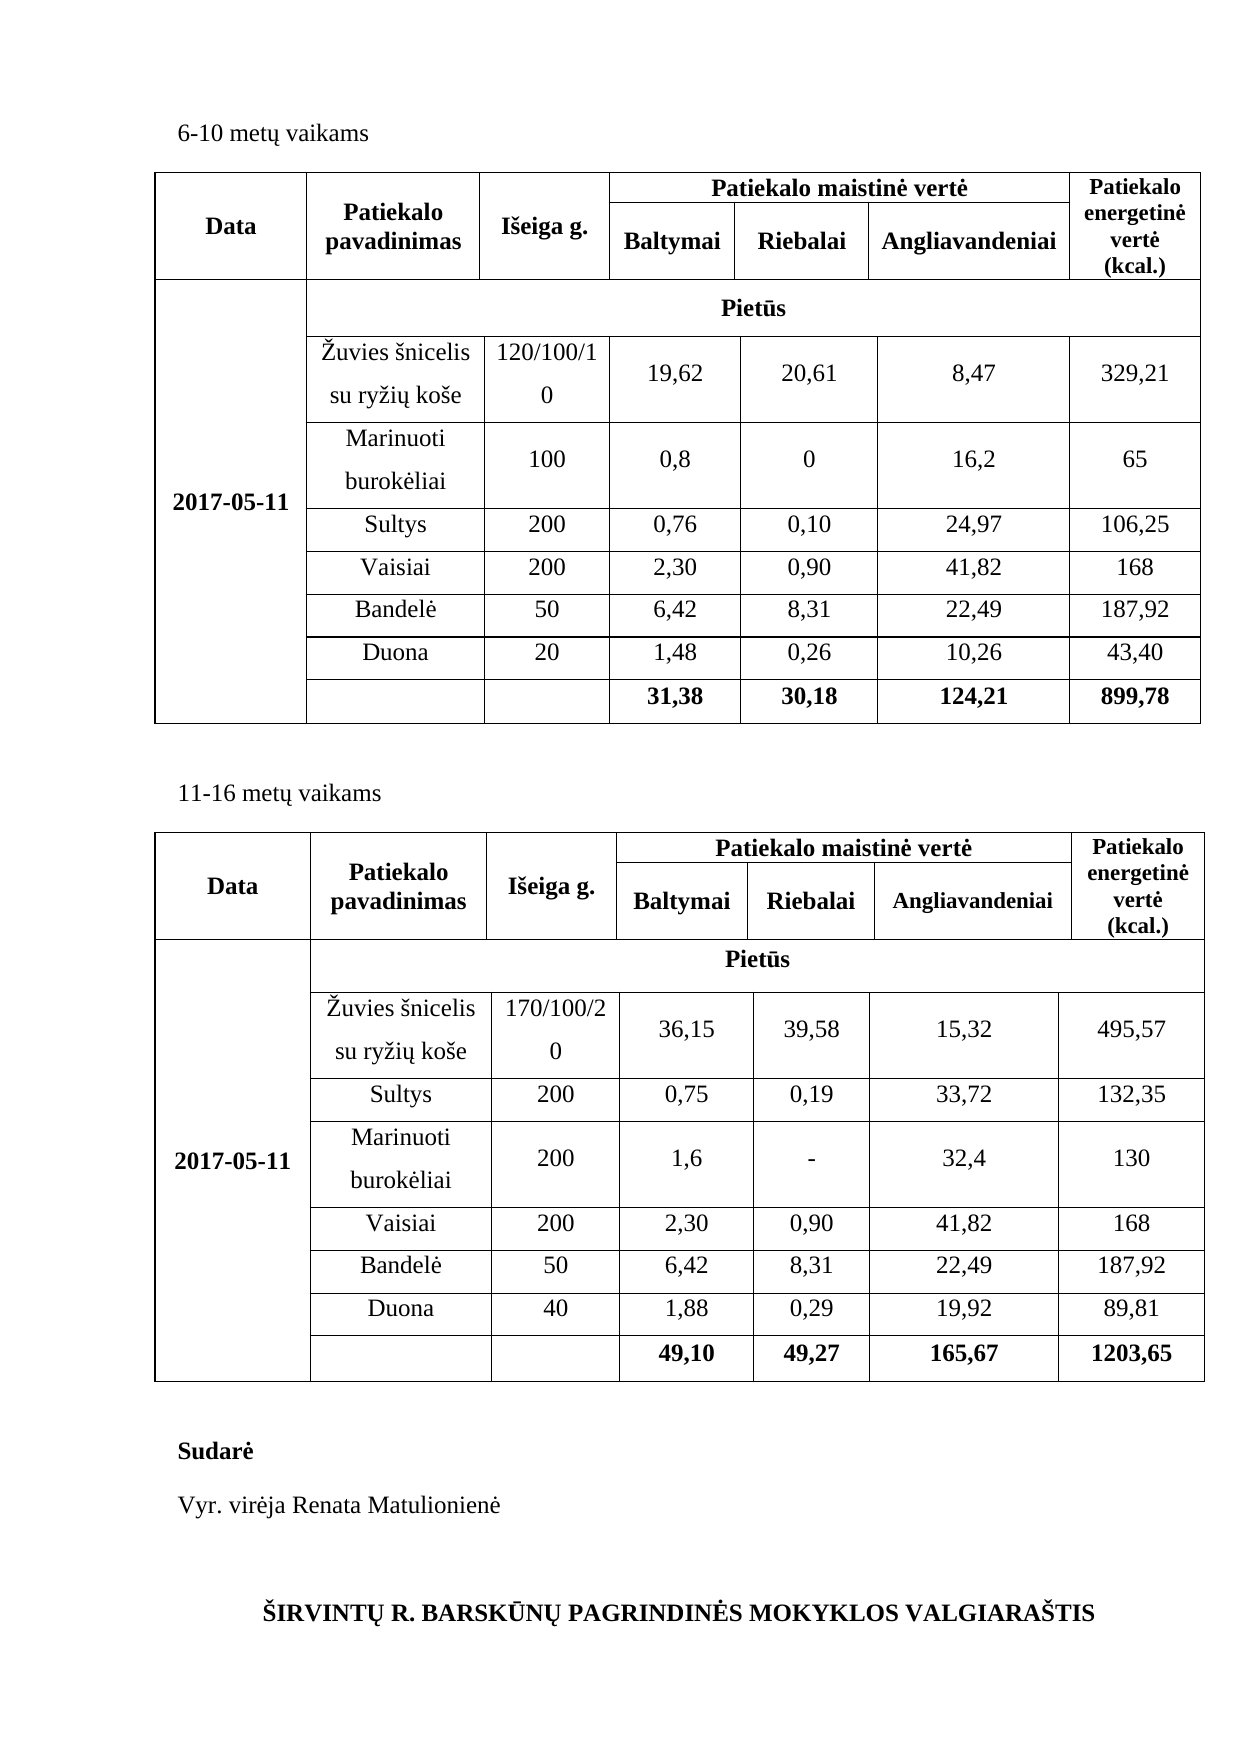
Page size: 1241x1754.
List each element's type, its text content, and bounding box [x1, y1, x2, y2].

table_cell 495,57 [1059, 993, 1204, 1078]
text Vyr. virėja Renata Matulionienė [177, 1490, 1181, 1519]
text 11-16 metų vaikams [177, 778, 1181, 807]
table_header Data [156, 833, 310, 938]
table_cell 0 [741, 423, 877, 508]
table_header Išeiga g. [480, 173, 609, 278]
table_cell 100 [485, 423, 609, 508]
table_cell [311, 1336, 491, 1381]
table_cell Angliavandeniai [875, 863, 1071, 938]
table_cell Baltymai [610, 203, 734, 278]
table_cell Angliavandeniai [869, 203, 1069, 278]
table_cell 0,26 [741, 638, 877, 679]
table_cell 0,19 [754, 1079, 869, 1121]
table_cell 19,92 [870, 1294, 1058, 1335]
table_cell 0,76 [610, 509, 740, 551]
table_cell 6,42 [610, 595, 740, 636]
table_cell [492, 1336, 619, 1381]
table_cell 200 [485, 552, 609, 593]
table_cell 2017-05-11 [156, 940, 310, 1381]
table_cell Riebalai [748, 863, 874, 938]
table_cell 8,47 [878, 337, 1069, 422]
table_cell 1203,65 [1059, 1336, 1204, 1381]
table_cell Žuvies šnicelis su ryžių koše [307, 337, 484, 422]
table_cell 0,90 [754, 1208, 869, 1249]
table_cell 16,2 [878, 423, 1069, 508]
table_cell 0,8 [610, 423, 740, 508]
table_header Patiekalo energetinė vertė (kcal.) [1070, 173, 1200, 278]
table_cell Sultys [307, 509, 484, 551]
table_cell 41,82 [878, 552, 1069, 593]
table_cell 24,97 [878, 509, 1069, 551]
table_cell 20,61 [741, 337, 877, 422]
table_cell 165,67 [870, 1336, 1058, 1381]
table_cell 1,6 [620, 1122, 753, 1207]
table_header Patiekalo maistinė vertė [617, 833, 1071, 862]
table_cell Duona [311, 1294, 491, 1335]
table_cell 10,26 [878, 638, 1069, 679]
table_cell Bandelė [311, 1251, 491, 1292]
table_cell 49,27 [754, 1336, 869, 1381]
table_cell 2017-05-11 [156, 280, 306, 723]
table_cell 106,25 [1070, 509, 1200, 551]
table_cell 22,49 [878, 595, 1069, 636]
table_cell 0,10 [741, 509, 877, 551]
table_cell Duona [307, 638, 484, 679]
table_cell 120/100/10 [485, 337, 609, 422]
table_cell 39,58 [754, 993, 869, 1078]
table_cell Marinuoti burokėliai [307, 423, 484, 508]
table_header Data [156, 173, 306, 278]
table_cell Baltymai [617, 863, 747, 938]
text 6-10 metų vaikams [177, 118, 1181, 147]
table_cell 19,62 [610, 337, 740, 422]
table_cell 200 [485, 509, 609, 551]
table_cell [485, 680, 609, 723]
table_cell 168 [1059, 1208, 1204, 1249]
table_cell 329,21 [1070, 337, 1200, 422]
table_cell 1,48 [610, 638, 740, 679]
text Sudarė [177, 1436, 1181, 1465]
table_cell 0,90 [741, 552, 877, 593]
table_cell 170/100/20 [492, 993, 619, 1078]
table_cell 89,81 [1059, 1294, 1204, 1335]
table_cell 0,75 [620, 1079, 753, 1121]
table_cell 6,42 [620, 1251, 753, 1292]
table_cell 15,32 [870, 993, 1058, 1078]
table_cell 132,35 [1059, 1079, 1204, 1121]
table_cell 130 [1059, 1122, 1204, 1207]
table_cell 41,82 [870, 1208, 1058, 1249]
table_cell 124,21 [878, 680, 1069, 723]
table_cell 899,78 [1070, 680, 1200, 723]
table_cell Sultys [311, 1079, 491, 1121]
table_cell 187,92 [1059, 1251, 1204, 1292]
table_cell [307, 680, 484, 723]
table_cell 200 [492, 1122, 619, 1207]
table_cell 0,29 [754, 1294, 869, 1335]
text ŠIRVINTŲ R. BARSKŪNŲ PAGRINDINĖS MOKYKLOS VALGIARAŠTIS [177, 1598, 1181, 1626]
table_cell 2,30 [610, 552, 740, 593]
table_cell Vaisiai [311, 1208, 491, 1249]
table_cell Marinuoti burokėliai [311, 1122, 491, 1207]
table_header Patiekalo energetinė vertė (kcal.) [1072, 833, 1204, 938]
table_cell 33,72 [870, 1079, 1058, 1121]
table_cell 168 [1070, 552, 1200, 593]
table_cell 187,92 [1070, 595, 1200, 636]
table_cell 1,88 [620, 1294, 753, 1335]
table_cell 36,15 [620, 993, 753, 1078]
table_cell 40 [492, 1294, 619, 1335]
table_cell Riebalai [735, 203, 868, 278]
table_header Patiekalo pavadinimas [311, 833, 486, 938]
table_cell 65 [1070, 423, 1200, 508]
table_header Išeiga g. [487, 833, 616, 938]
table_cell Bandelė [307, 595, 484, 636]
table_cell 20 [485, 638, 609, 679]
table_cell Žuvies šnicelis su ryžių koše [311, 993, 491, 1078]
table_header Patiekalo maistinė vertė [610, 173, 1069, 202]
table_cell 43,40 [1070, 638, 1200, 679]
table_cell 200 [492, 1208, 619, 1249]
table_cell 50 [492, 1251, 619, 1292]
table_header Patiekalo pavadinimas [307, 173, 479, 278]
table_cell 22,49 [870, 1251, 1058, 1292]
table_cell 31,38 [610, 680, 740, 723]
table_cell Pietūs [307, 280, 1200, 336]
table_cell 30,18 [741, 680, 877, 723]
table_cell 2,30 [620, 1208, 753, 1249]
table_cell 32,4 [870, 1122, 1058, 1207]
table_cell 8,31 [754, 1251, 869, 1292]
table_cell Vaisiai [307, 552, 484, 593]
table_cell 50 [485, 595, 609, 636]
table_cell 49,10 [620, 1336, 753, 1381]
table_cell Pietūs [311, 940, 1204, 992]
table_cell 200 [492, 1079, 619, 1121]
table_cell 8,31 [741, 595, 877, 636]
table_cell - [754, 1122, 869, 1207]
